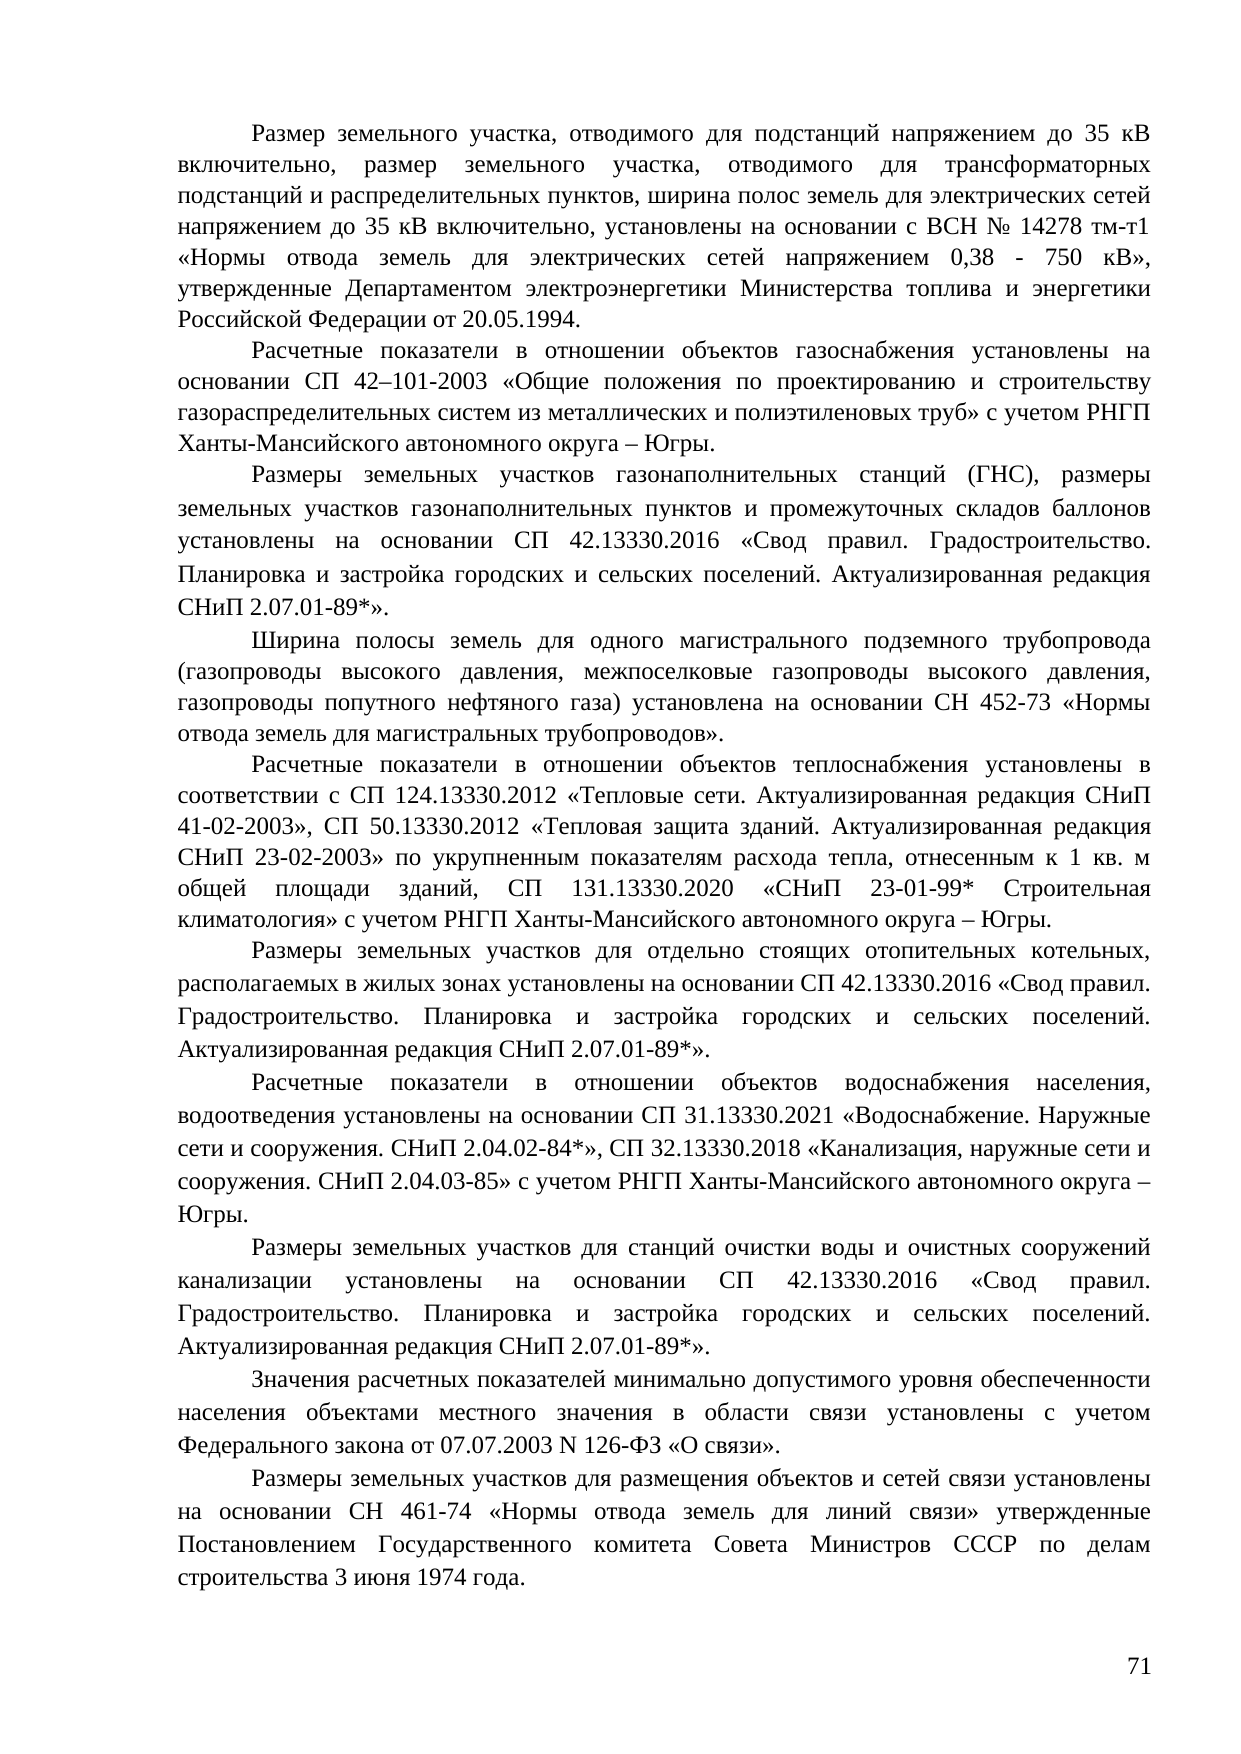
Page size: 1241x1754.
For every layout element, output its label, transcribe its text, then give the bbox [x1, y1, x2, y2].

text Расчетные показатели в отношении объектов газоснабжения установлены на основании СП 42–101-2003 «Общие положения по проектированию и строительству газораспределительных систем из металлических и полиэтиленовых труб» с учетом РНГП Ханты-Мансийского автономного округа – Югры. [177, 335, 1152, 457]
text Размеры земельных участков для размещения объектов и сетей связи установлены на основании СН 461-74 «Нормы отвода земель для линий связи» утвержденные Постановлением Государственного комитета Совета Министров СССР по делам строительства 3 июня 1974 года. [177, 1463, 1152, 1591]
text Расчетные показатели в отношении объектов водоснабжения населения, водоотведения установлены на основании СП 31.13330.2021 «Водоснабжение. Наружные сети и сооружения. СНиП 2.04.02-84*», СП 32.13330.2018 «Канализация, наружные сети и сооружения. СНиП 2.04.03-85» с учетом РНГП Ханты-Мансийского автономного округа – Югры. [177, 1067, 1152, 1228]
text Значения расчетных показателей минимально допустимого уровня обеспеченности населения объектами местного значения в области связи установлены с учетом Федерального закона от 07.07.2003 N 126-ФЗ «О связи». [177, 1364, 1152, 1459]
text Размеры земельных участков для отдельно стоящих отопительных котельных, располагаемых в жилых зонах установлены на основании СП 42.13330.2016 «Свод правил. Градостроительство. Планировка и застройка городских и сельских поселений. Актуализированная редакция СНиП 2.07.01-89*». [177, 935, 1152, 1063]
text Размеры земельных участков для станций очистки воды и очистных сооружений канализации установлены на основании СП 42.13330.2016 «Свод правил. Градостроительство. Планировка и застройка городских и сельских поселений. Актуализированная редакция СНиП 2.07.01-89*». [177, 1232, 1152, 1360]
text Расчетные показатели в отношении объектов теплоснабжения установлены в соответствии с СП 124.13330.2012 «Тепловые сети. Актуализированная редакция СНиП 41-02-2003», СП 50.13330.2012 «Тепловая защита зданий. Актуализированная редакция СНиП 23-02-2003» по укрупненным показателям расхода тепла, отнесенным к 1 кв. м общей площади зданий, СП 131.13330.2020 «СНиП 23-01-99* Строительная климатология» с учетом РНГП Ханты-Мансийского автономного округа – Югры. [177, 749, 1152, 933]
text Размеры земельных участков газонаполнительных станций (ГНС), размеры земельных участков газонаполнительных пунктов и промежуточных складов баллонов установлены на основании СП 42.13330.2016 «Свод правил. Градостроительство. Планировка и застройка городских и сельских поселений. Актуализированная редакция СНиП 2.07.01-89*». [177, 459, 1152, 620]
text Размер земельного участка, отводимого для подстанций напряжением до 35 кВ включительно, размер земельного участка, отводимого для трансформаторных подстанций и распределительных пунктов, ширина полос земель для электрических сетей напряжением до 35 кВ включительно, установлены на основании с ВСН № 14278 тм-т1 «Нормы отвода земель для электрических сетей напряжением 0,38 - 750 кВ», утвержденные Департаментом электроэнергетики Министерства топлива и энергетики Российской Федерации от 20.05.1994. [177, 118, 1152, 333]
text Ширина полосы земель для одного магистрального подземного трубопровода (газопроводы высокого давления, межпоселковые газопроводы высокого давления, газопроводы попутного нефтяного газа) установлена на основании СН 452-73 «Нормы отвода земель для магистральных трубопроводов». [177, 625, 1152, 747]
